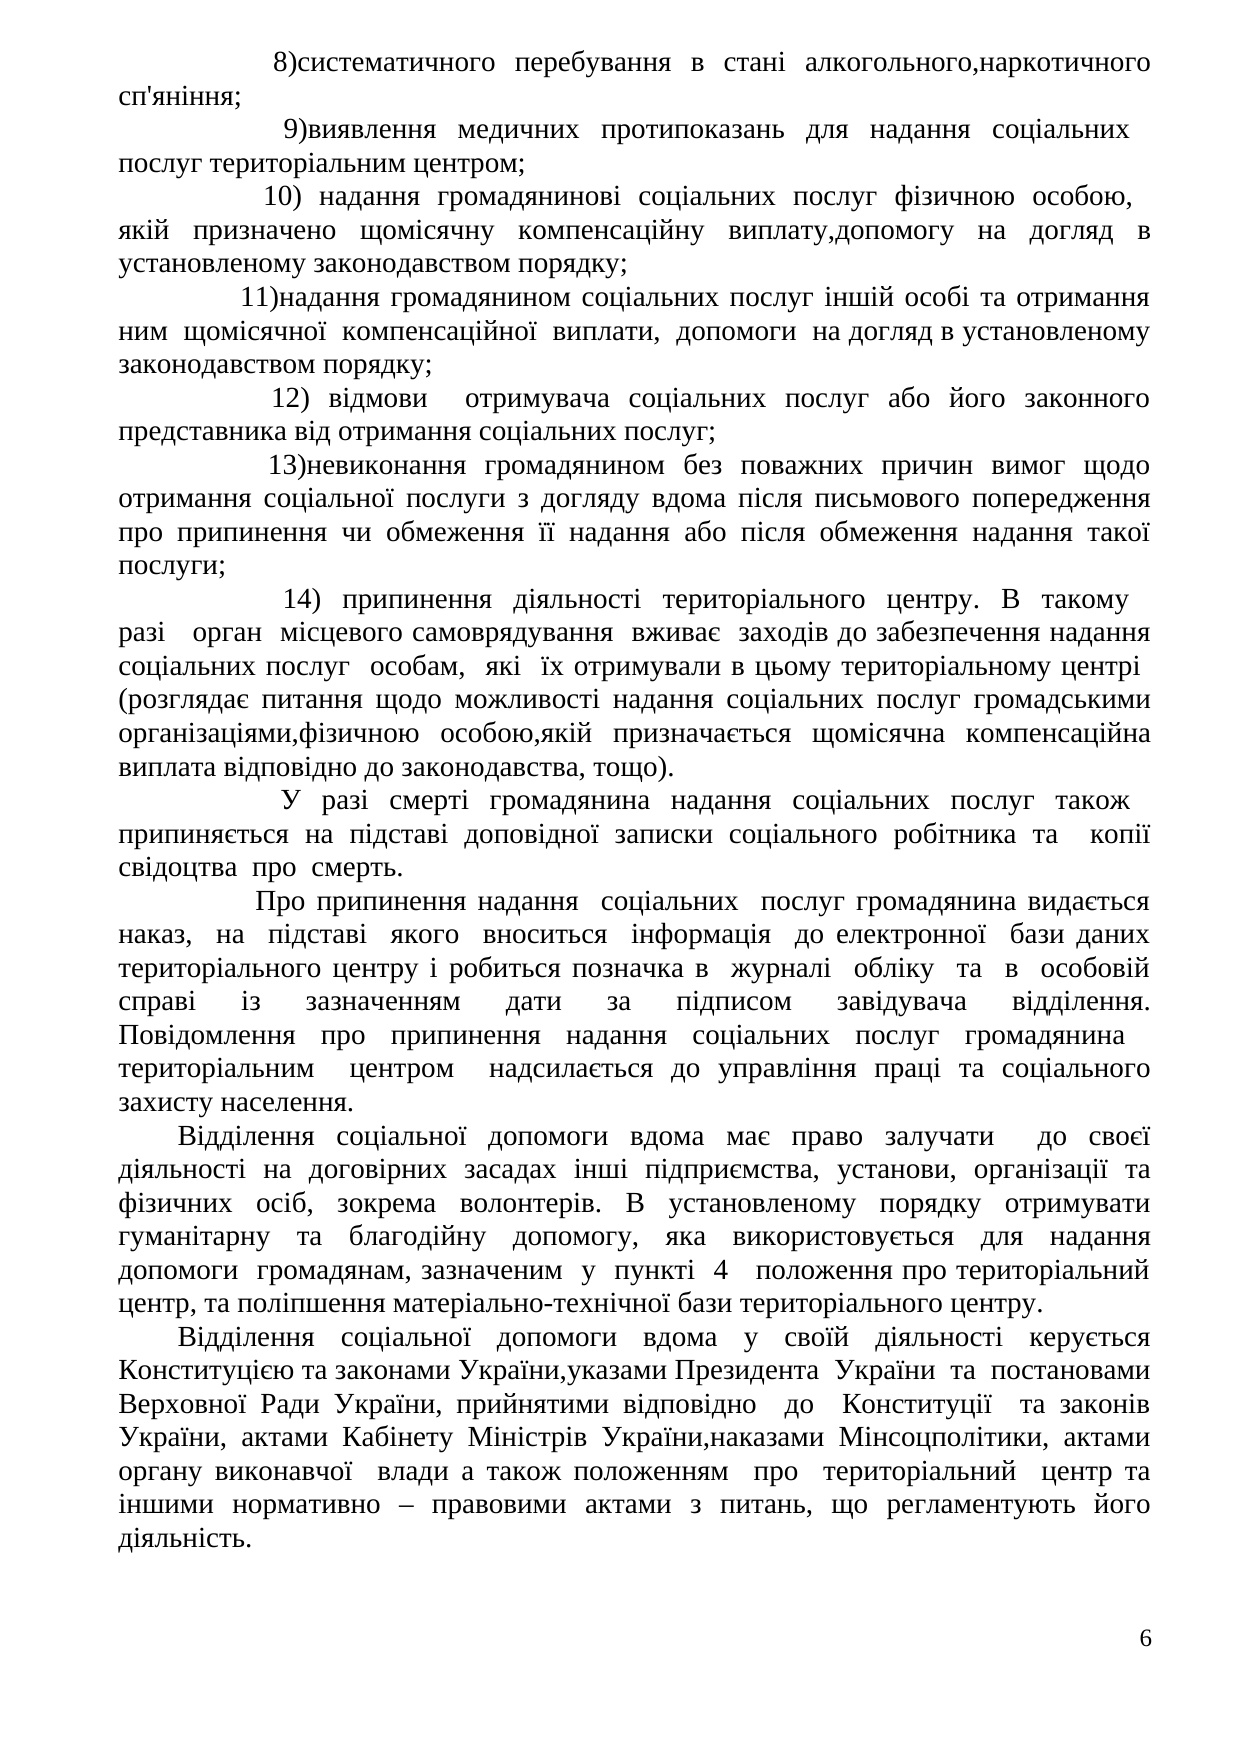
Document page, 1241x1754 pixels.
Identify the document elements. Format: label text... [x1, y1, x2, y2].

text У разі смерті громадянина надання соціальних послуг також припиняється на підставі доповідної записки соціального робітника та копії свідоцтва про смерть. [118, 782, 1152, 883]
text Про припинення надання соціальних послуг громадянина видається наказ, на підставі якого вноситься інформація до електронної бази даних територіального центру і робиться позначка в журналі обліку та в особовій справі із зазначенням дати за підписом завідувача відділення. Повідомлення про припинення надання соціальних послуг громадянина територіальним центром надсилається до управління праці та соціального захисту населення. [118, 883, 1152, 1118]
text 9)виявлення медичних протипоказань для надання соціальних послуг територіальним центром; [118, 111, 1152, 178]
text 13)невиконання громадянином без поважних причин вимог щодо отримання соціальної послуги з догляду вдома після письмового попередження про припинення чи обмеження її надання або після обмеження надання такої послуги; [118, 447, 1152, 581]
text Відділення соціальної допомоги вдома у своїй діяльності керується Конституцією та законами України,указами Президента України та постановами Верховної Ради України, прийнятими відповідно до Конституції та законів України, актами Кабінету Міністрів України,наказами Мінсоцполітики, актами органу виконавчої влади а також положенням про територіальний центр та іншими нормативно – правовими актами з питань, що регламентують його діяльність. [118, 1319, 1152, 1554]
text 11)надання громадянином соціальних послуг іншій особі та отримання ним щомісячної компенсаційної виплати, допомоги на догляд в установленому законодавством порядку; [118, 279, 1152, 380]
text 10) надання громадянинові соціальних послуг фізичною особою, якій призначено щомісячну компенсаційну виплату,допомогу на догляд в установленому законодавством порядку; [118, 178, 1152, 279]
text 14) припинення діяльності територіального центру. В такому разі орган місцевого самоврядування вживає заходів до забезпечення надання соціальних послуг особам, які їх отримували в цьому територіальному центрі (розглядає питання щодо можливості надання соціальних послуг громадськими організаціями,фізичною особою,якій призначається щомісячна компенсаційна виплата відповідно до законодавства, тощо). [118, 581, 1152, 782]
text Відділення соціальної допомоги вдома має право залучати до своєї діяльності на договірних засадах інші підприємства, установи, організації та фізичних осіб, зокрема волонтерів. В установленому порядку отримувати гуманітарну та благодійну допомогу, яка використовується для надання допомоги громадянам, зазначеним у пункті 4 положення про територіальний центр, та поліпшення матеріально-технічної бази територіального центру. [118, 1118, 1152, 1319]
text 12) відмови отримувача соціальних послуг або його законного представника від отримання соціальних послуг; [118, 380, 1152, 447]
text 8)систематичного перебування в стані алкогольного,наркотичного сп'яніння; [118, 44, 1152, 111]
